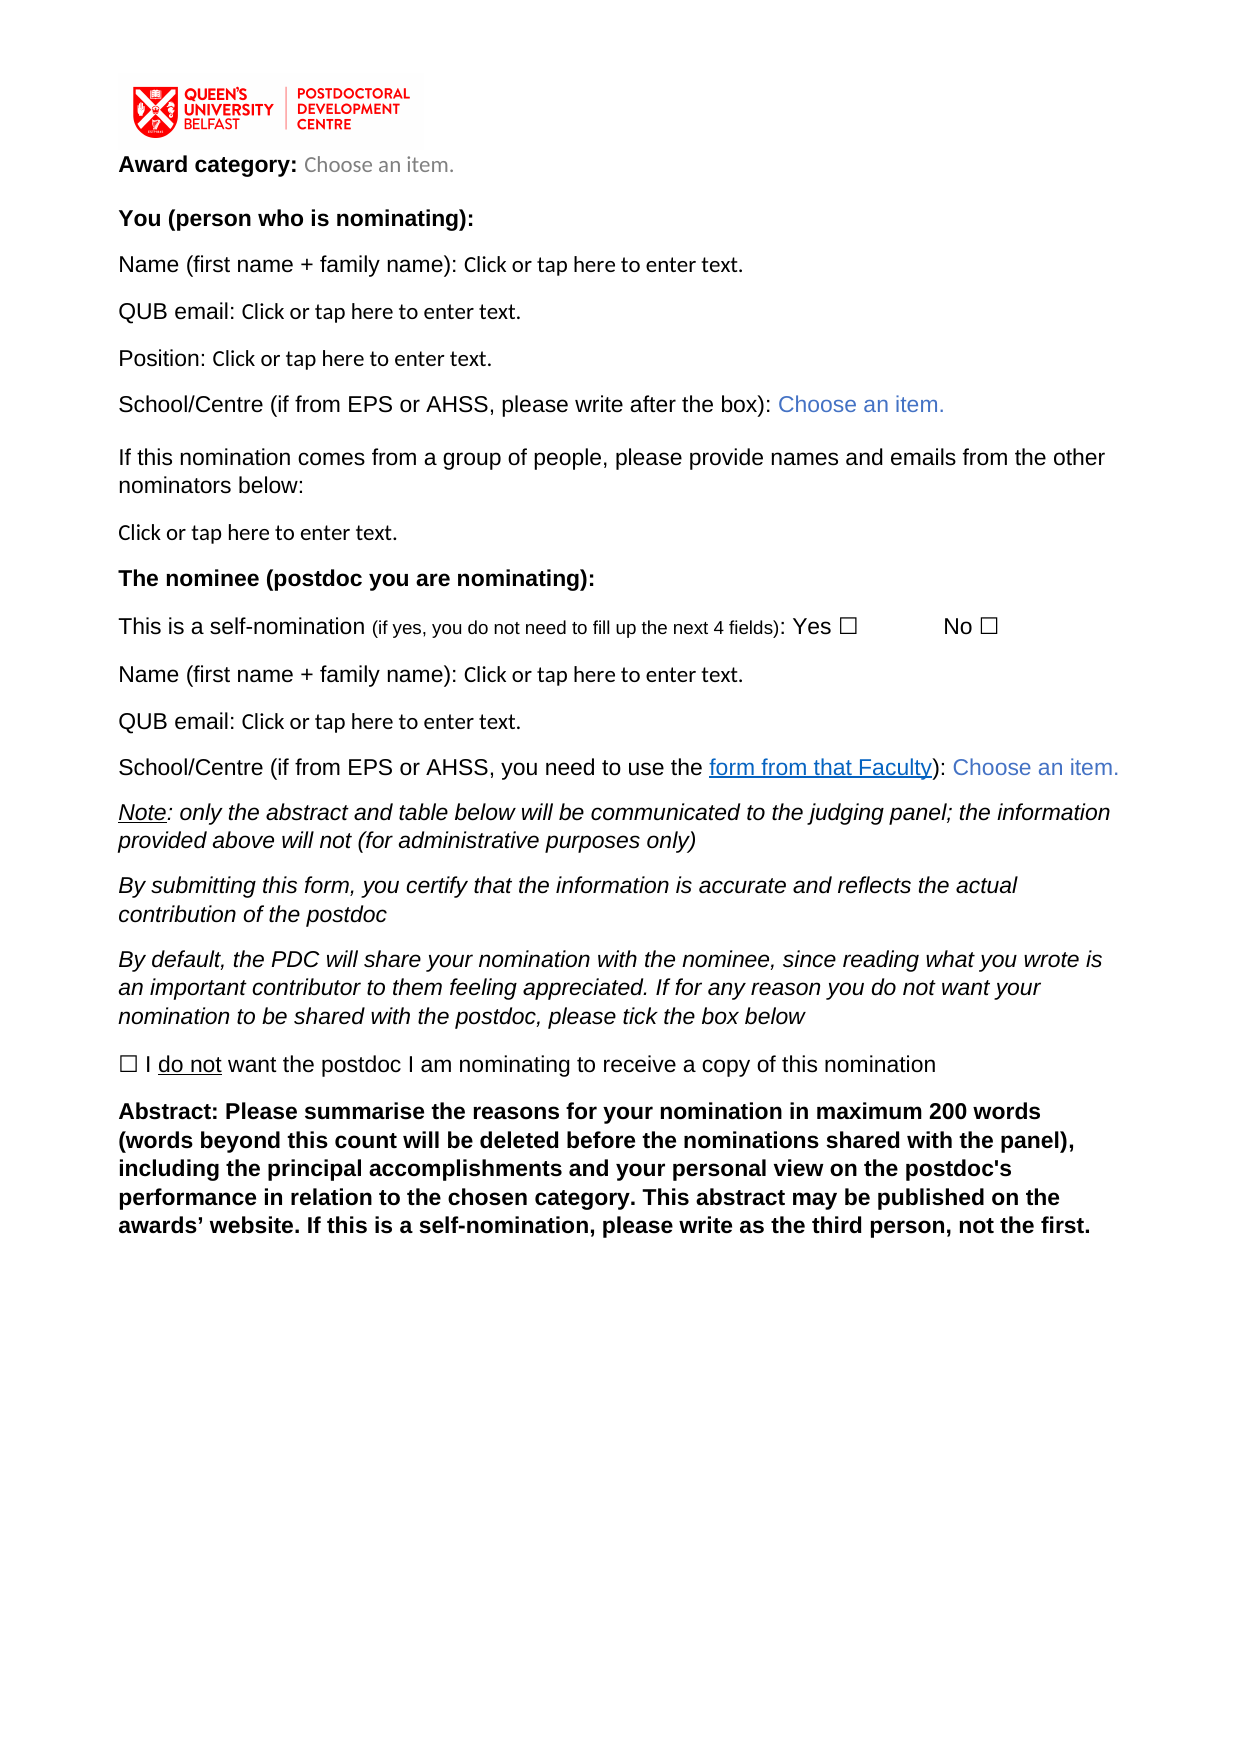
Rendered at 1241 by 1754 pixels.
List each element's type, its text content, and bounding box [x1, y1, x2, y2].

text Award category: [118, 150, 1122, 178]
text QUB email: [118, 297, 1122, 325]
text Name (first name + family name): [118, 660, 1122, 688]
text Note: only the abstract and table below will be communicated to the judging panel; the information provided above will not (for administrative purposes only) [118, 799, 1122, 854]
text By default, the PDC will share your nomination with the nominee, since reading what you wrote is an important contributor to them feeling appreciated. If for any reason you do not want your nomination to be shared with the postdoc, please tick the box below [118, 946, 1122, 1029]
picture [118, 73, 425, 150]
text Abstract: Please summarise the reasons for your nomination in maximum 200 words (words beyond this count will be deleted before the nominations shared with the panel), including the principal accomplishments and your personal view on the postdoc's performance in relation to the chosen category. This abstract may be published on the awards’ website. If this is a self-nomination, please write as the third person, not the first. [118, 1098, 1122, 1238]
text Name (first name + family name): [118, 250, 1122, 278]
text If this nomination comes from a group of people, please provide names and emails from the other nominators below: [118, 444, 1122, 499]
text By submitting this form, you certify that the information is accurate and reflects the actual contribution of the postdoc [118, 872, 1122, 927]
text QUB email: [118, 707, 1122, 735]
text School/Centre (if from EPS or AHSS, please write after the box): [118, 391, 1122, 417]
text Position: [118, 344, 1122, 372]
text The nominee (postdoc you are nominating): [118, 564, 1122, 591]
text I do not want the postdoc I am nominating to receive a copy of this nomination [118, 1048, 1122, 1079]
text You (person who is nominating): [118, 205, 1122, 231]
text School/Centre (if from EPS or AHSS, you need to use the form from that Faculty): [118, 754, 1122, 780]
text This is a self-nomination (if yes, you do not need to fill up the next 4 fields): Yes No [118, 609, 1122, 641]
